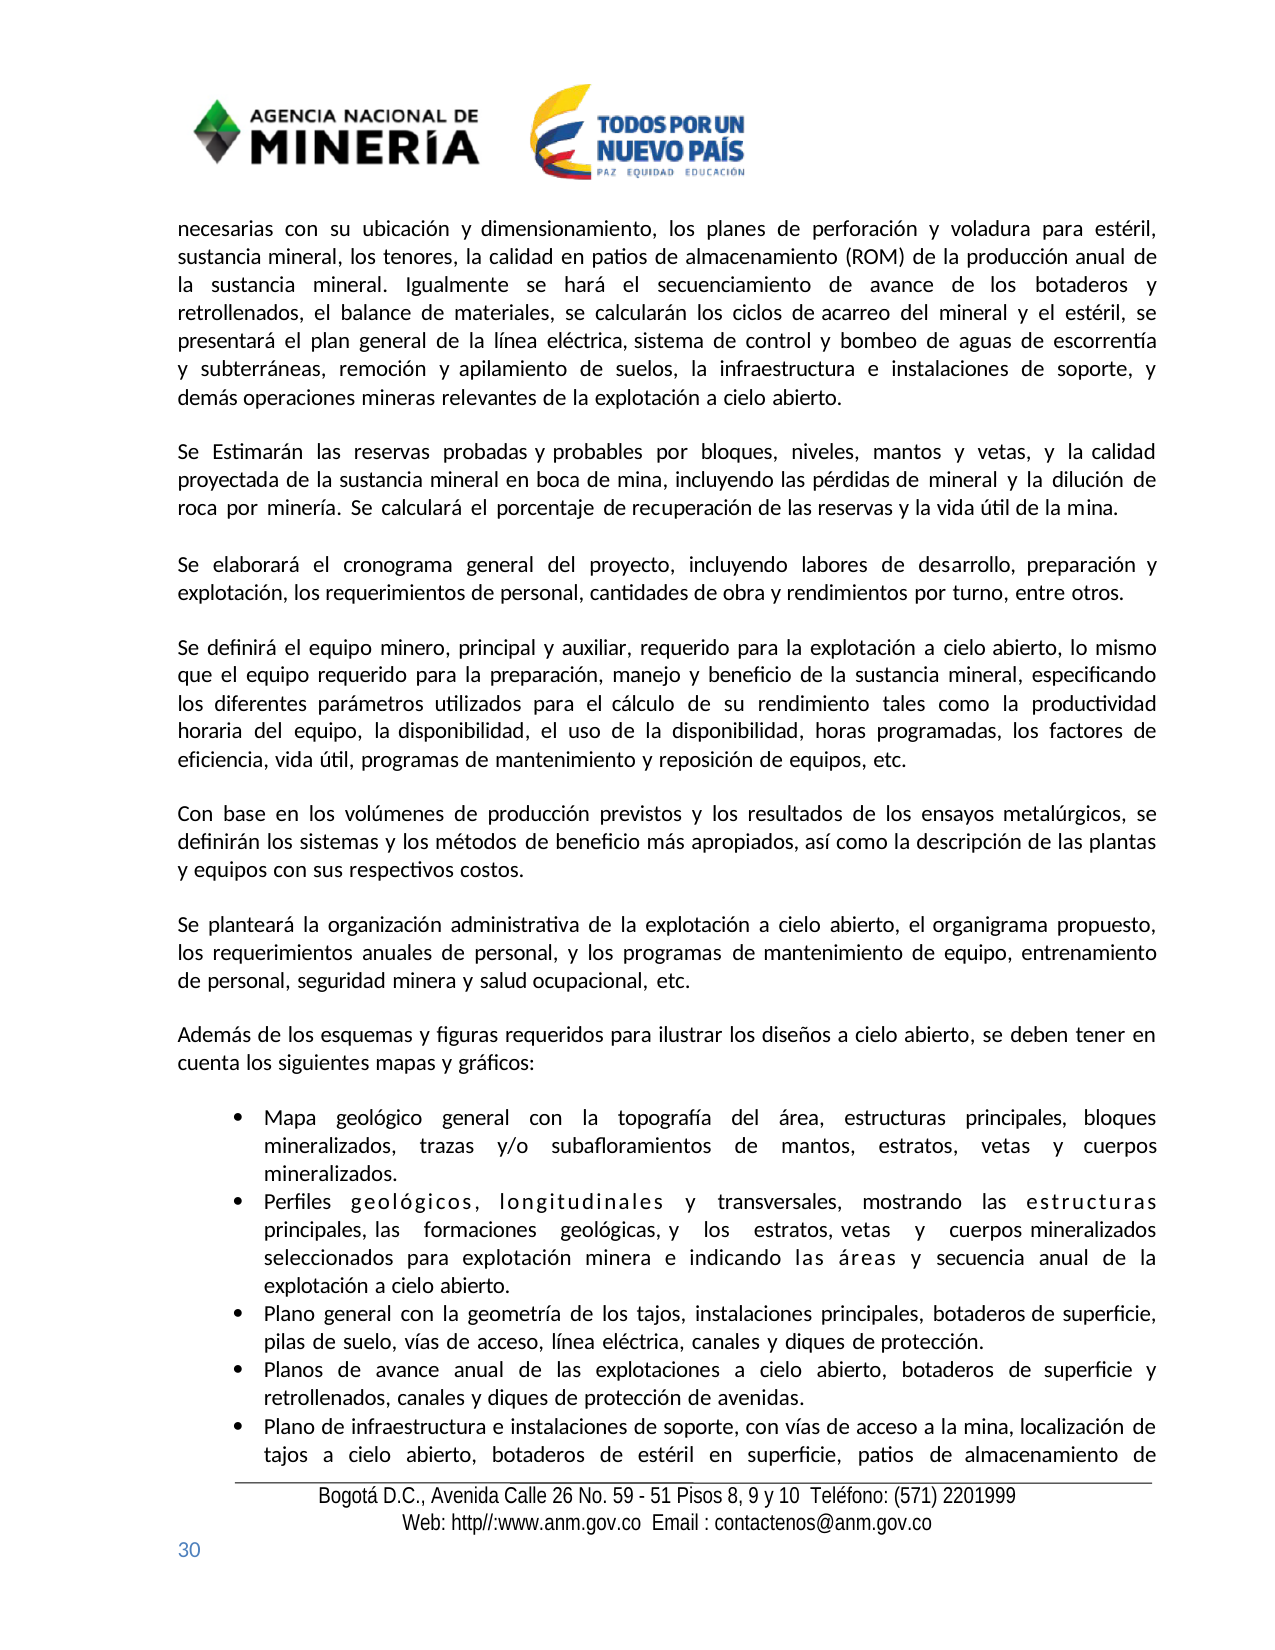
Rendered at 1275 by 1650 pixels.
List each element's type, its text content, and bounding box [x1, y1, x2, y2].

text Con base en los volúmenes de producción previstos y los resultados de los ensayos metalúrgicos, se definirán los sistemas y los métodos de beneficio más apropiados, así como la descripción de las plantas y equipos con sus respectivos costos. [177, 799, 1157, 883]
list Planos de avance anual de las explotaciones a cielo abierto, botaderos de superficie y retrollenados, canales y diques de protección de avenidas. [234, 1356, 1157, 1412]
picture [177, 84, 497, 186]
list Plano general con la geometría de los tajos, instalaciones principales, botaderos de superficie, pilas de suelo, vías de acceso, línea eléctrica, canales y diques de protección. [234, 1299, 1157, 1355]
list Mapa geológico general con la topografía del área, estructuras principales, bloques mineralizados, trazas y/o subafloramientos de mantos, estratos, vetas y cuerpos mineralizados. [234, 1103, 1157, 1187]
list Perfiles geológicos, longitudinales y transversales, mostrando las estructuras principales, las formaciones geológicas, y los estratos, vetas y cuerpos mineralizados seleccionados para explotación minera e indicando las áreas y secuencia anual de la explotación a cielo abierto. [234, 1187, 1157, 1299]
text Se definirá el equipo minero, principal y auxiliar, requerido para la explotación a cielo abierto, lo mismo que el equipo requerido para la preparación, manejo y beneficio de la sustancia mineral, especificando los diferentes parámetros utilizados para el cálculo de su rendimiento tales como la productividad horaria del equipo, la disponibilidad, el uso de la disponibilidad, horas programadas, los factores de eficiencia, vida útil, programas de mantenimiento y reposición de equipos, etc. [177, 633, 1157, 773]
text Se elaborará el cronograma general del proyecto, incluyendo labores de desarrollo, preparación y explotación, los requerimientos de personal, cantidades de obra y rendimientos por turno, entre otros. [177, 550, 1157, 606]
text Se planteará la organización administrativa de la explotación a cielo abierto, el organigrama propuesto, los requerimientos anuales de personal, y los programas de mantenimiento de equipo, entrenamiento de personal, seguridad minera y salud ocupacional, etc. [177, 910, 1157, 994]
text Además de los esquemas y figuras requeridos para ilustrar los diseños a cielo abierto, se deben tener en cuenta los siguientes mapas y gráficos: [177, 1021, 1157, 1077]
picture [502, 73, 773, 186]
text Se Estimarán las reservas probadas y probables por bloques, niveles, mantos y vetas, y la calidad proyectada de la sustancia mineral en boca de mina, incluyendo las pérdidas de mineral y la dilución de roca por minería. Se calculará el porcentaje de recuperación de las reservas y la vida útil de la mina. [177, 437, 1157, 521]
